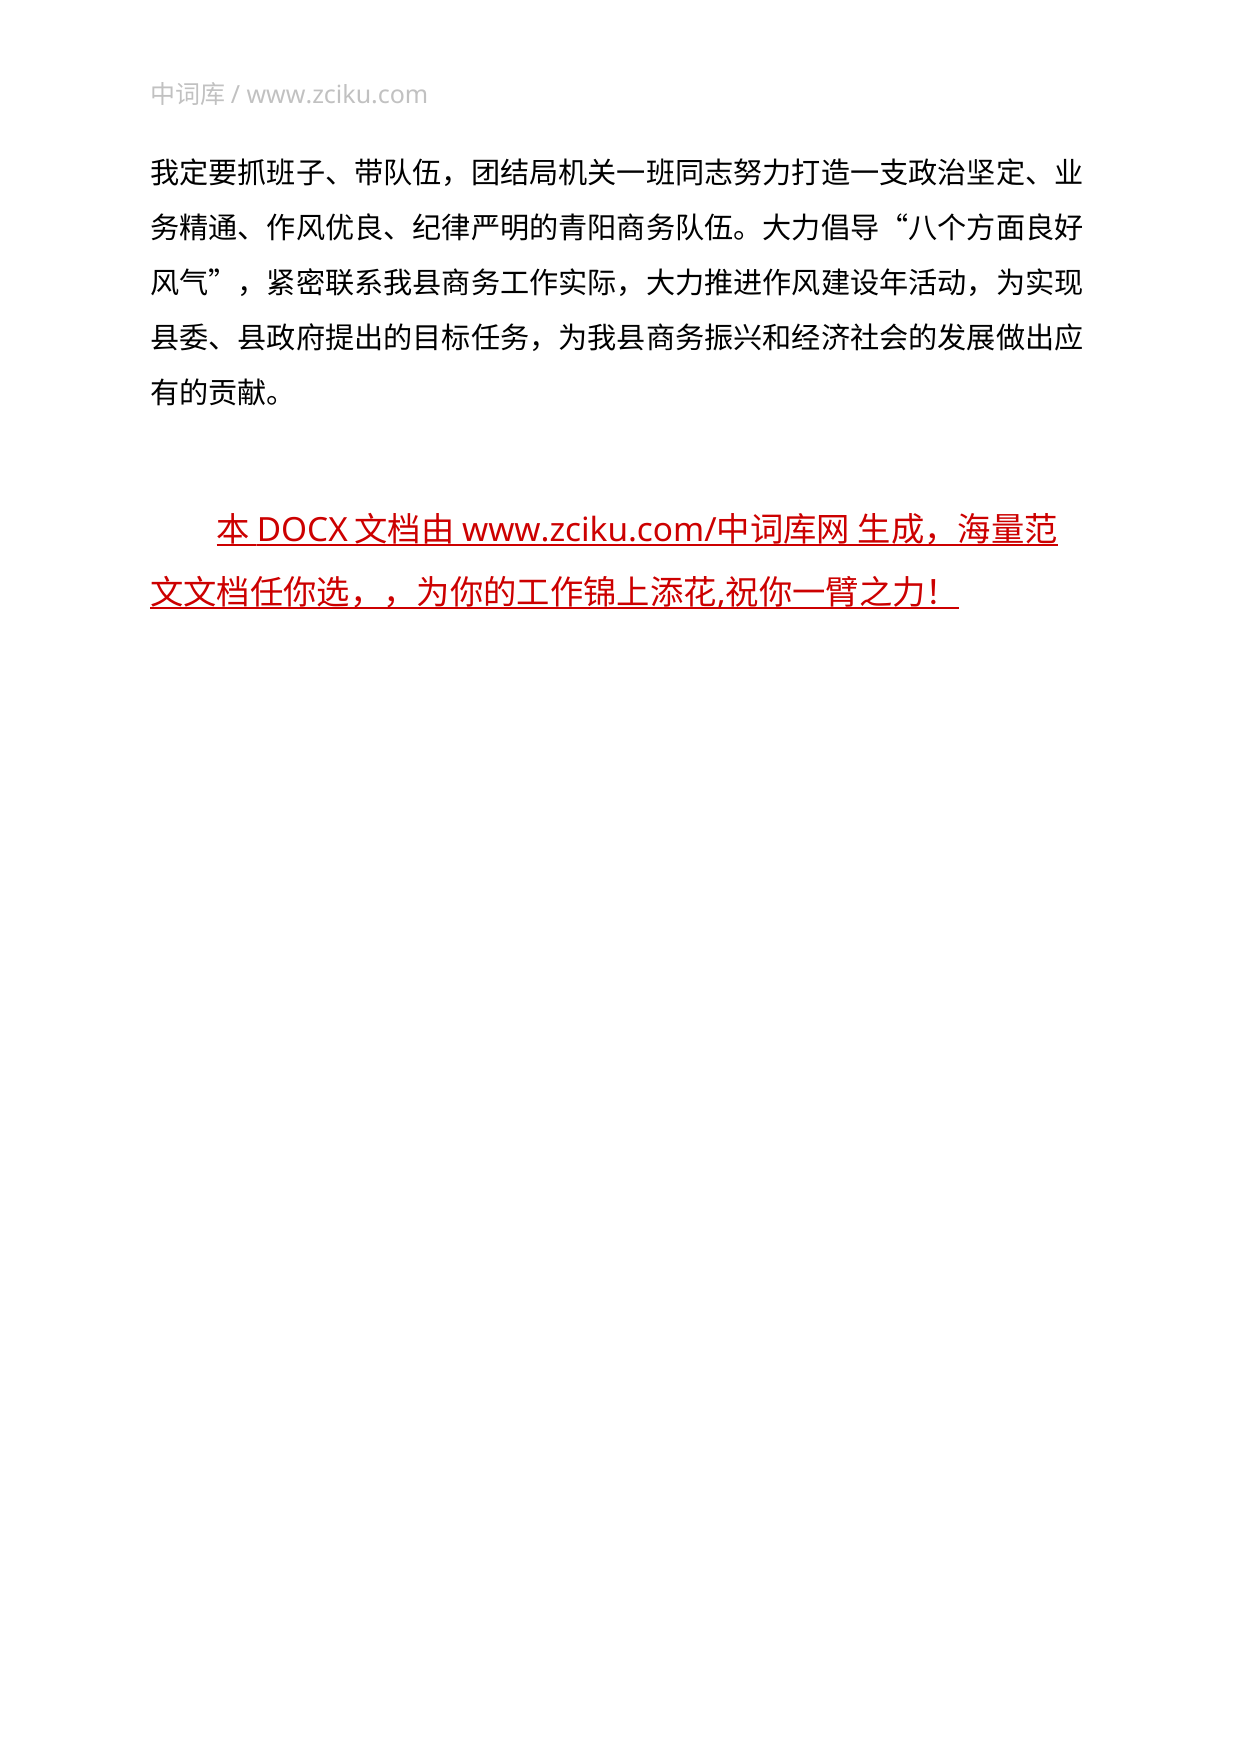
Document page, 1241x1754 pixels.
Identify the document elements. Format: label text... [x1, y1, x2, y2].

text 本DOCX文档由 www.zciku.com/中词库网 生成，海量范文文档任你选，，为你的工作锦上添花,祝你一臂之力！ [150, 503, 1090, 614]
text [150, 150, 1090, 412]
